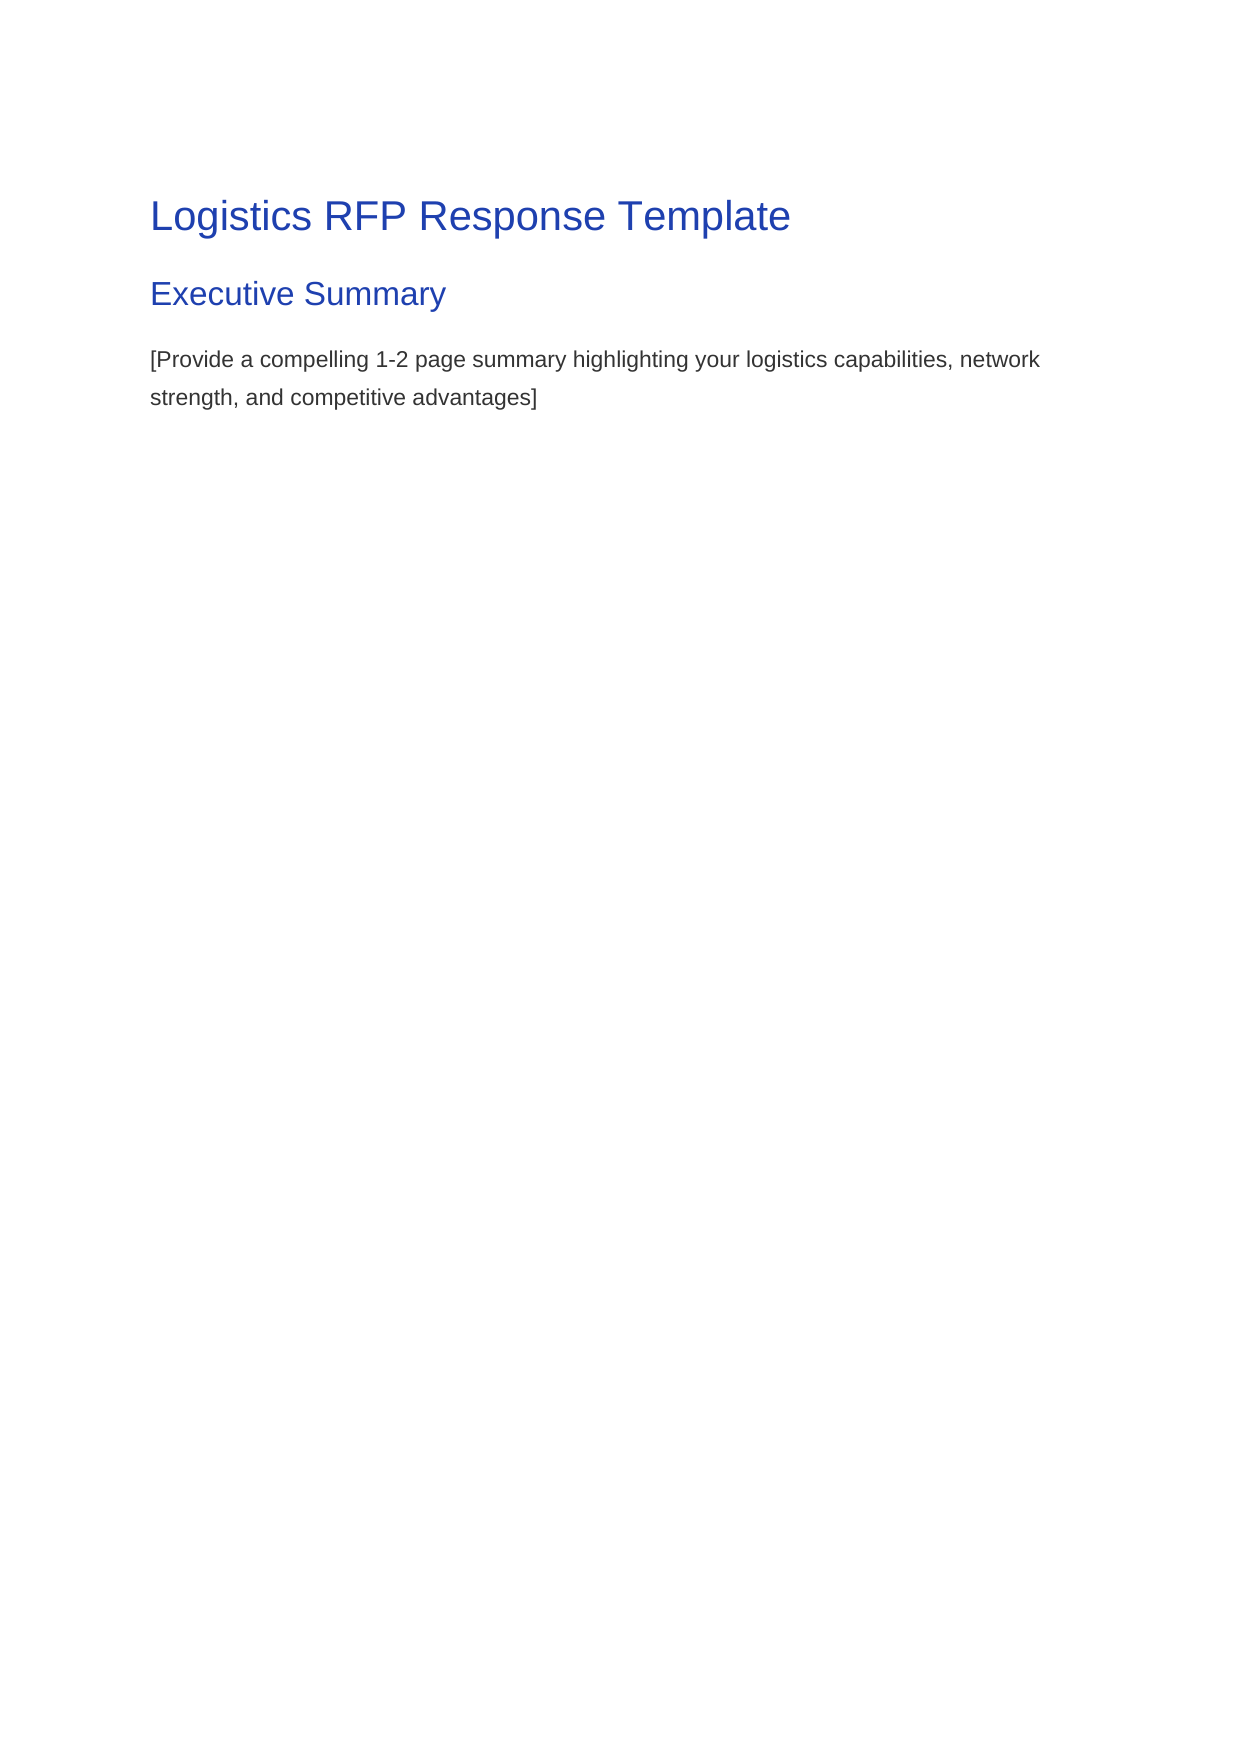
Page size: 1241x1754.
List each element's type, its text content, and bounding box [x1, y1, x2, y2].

text [Provide a compelling 1-2 page summary highlighting your logistics capabilities, network strength, and competitive advantages] [150, 337, 1090, 412]
subtitle Logistics RFP Response Template [150, 200, 1090, 237]
subtitle Executive Summary [150, 275, 1090, 312]
